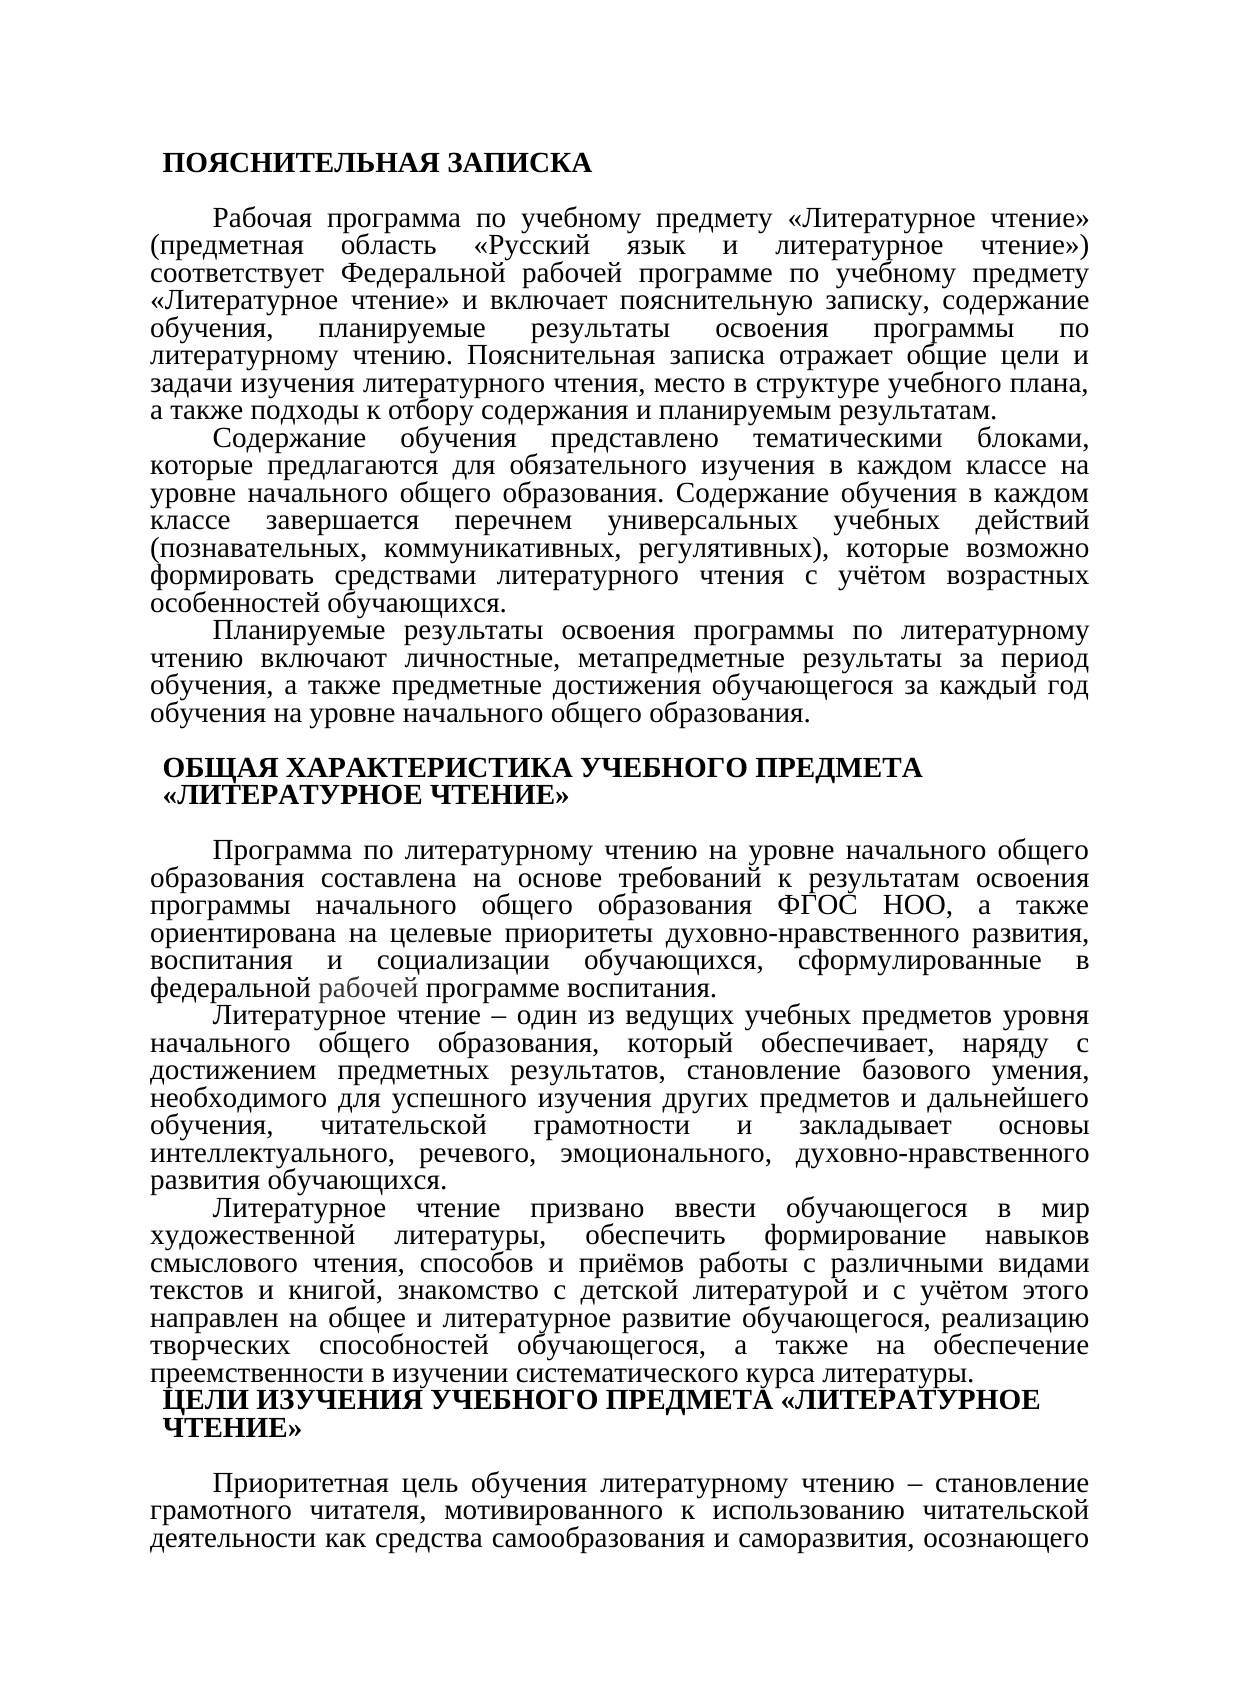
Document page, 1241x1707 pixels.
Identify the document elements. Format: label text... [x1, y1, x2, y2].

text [150, 1470, 1090, 1552]
text Литературное чтение – один из ведущих учебных предметов уровня начального общего образования, который обеспечивает, наряду с достижением предметных результатов, становление базового умения, необходимого для успешного изучения других предметов и дальнейшего обучения, читательской грамотности и закладывает основы интеллектуального, речевого, эмоционального, духовно-нравственного развития обучающихся. [150, 1002, 1090, 1195]
text Программа по литературному чтению на уровне начального общего образования составлена на основе требований к результатам освоения программы начального общего образования ФГОС НОО, а также ориентирована на целевые приоритеты духовно-нравственного развития, воспитания и социализации обучающихся, сформулированные в федеральной рабочей программе воспитания. [150, 837, 1090, 1002]
text Литературное чтение призвано ввести обучающегося в мир художественной литературы, обеспечить формирование навыков смыслового чтения, способов и приёмов работы с различными видами текстов и книгой, знакомство с детской литературой и с учётом этого направлен на общее и литературное развитие обучающегося, реализацию творческих способностей обучающегося, а также на обеспечение преемственности в изучении систематического курса литературы. [150, 1195, 1090, 1387]
text ПОЯСНИТЕЛЬНАЯ ЗАПИСКА [162, 150, 1090, 177]
text ОБЩАЯ ХАРАКТЕРИСТИКА УЧЕБНОГО ПРЕДМЕТА «ЛИТЕРАТУРНОЕ ЧТЕНИЕ» [162, 755, 1090, 810]
text Содержание обучения представлено тематическими блоками, которые предлагаются для обязательного изучения в каждом классе на уровне начального общего образования. Содержание обучения в каждом классе завершается перечнем универсальных учебных действий (познавательных, коммуникативных, регулятивных), которые возможно формировать средствами литературного чтения с учётом возрастных особенностей обучающихся. [150, 425, 1090, 617]
text Рабочая программа по учебному предмету «Литературное чтение» (предметная область «Русский язык и литературное чтение») соответствует Федеральной рабочей программе по учебному предмету «Литературное чтение» и включает пояснительную записку, содержание обучения, планируемые результаты освоения программы по литературному чтению. Пояснительная записка отражает общие цели и задачи изучения литературного чтения, место в структуре учебного плана, а также подходы к отбору содержания и планируемым результатам. [150, 205, 1090, 425]
text Планируемые результаты освоения программы по литературному чтению включают личностные, метапредметные результаты за период обучения, а также предметные достижения обучающегося за каждый год обучения на уровне начального общего образования. [150, 617, 1090, 727]
text ЦЕЛИ ИЗУЧЕНИЯ УЧЕБНОГО ПРЕДМЕТА «ЛИТЕРАТУРНОЕ ЧТЕНИЕ» [162, 1387, 1090, 1442]
